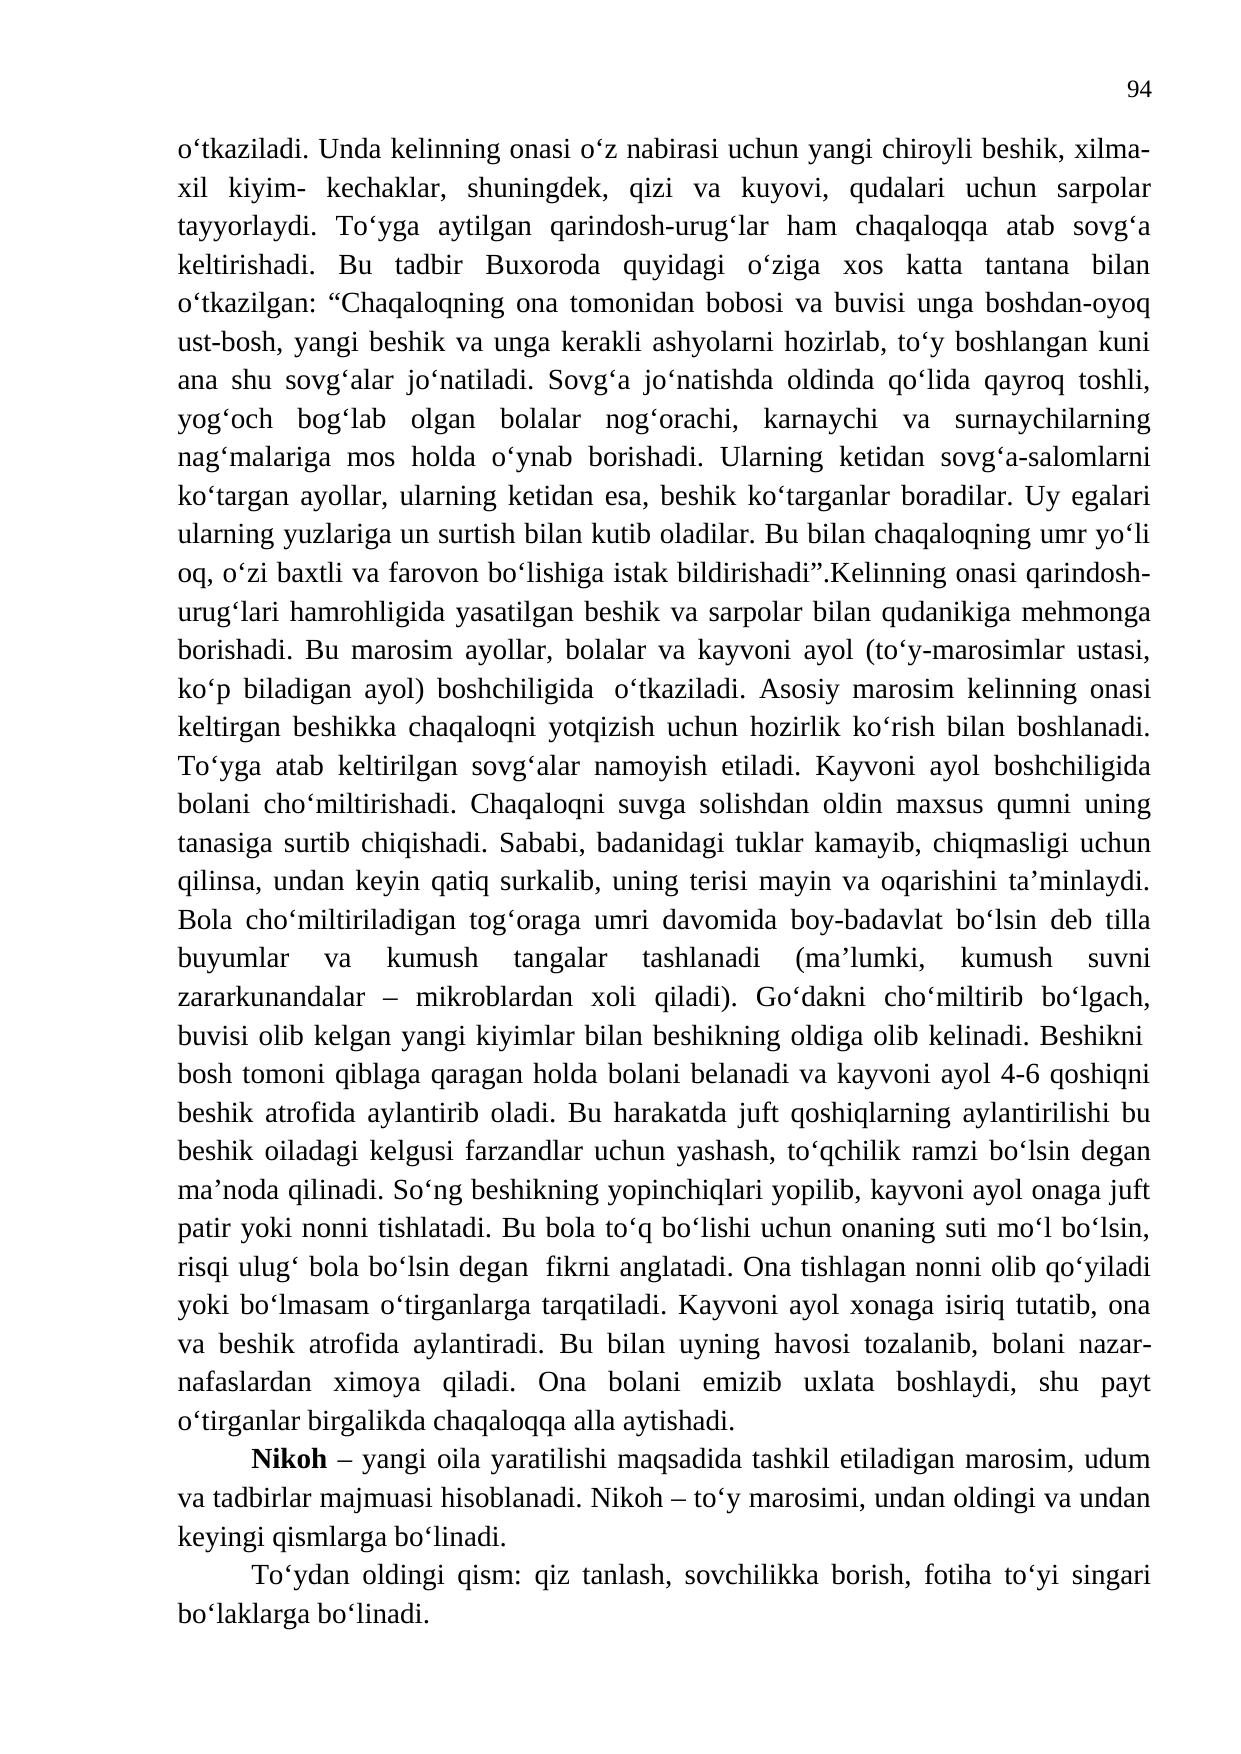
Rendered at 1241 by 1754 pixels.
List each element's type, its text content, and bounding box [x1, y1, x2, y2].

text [177, 131, 1152, 1437]
text Tо‘ydan oldingi qism: qiz tanlash, sovchilikka borish, fotiha tо‘yi singari bо‘laklarga bо‘linadi. [177, 1557, 1152, 1629]
text Nikoh – yangi oila yaratilishi maqsadida tashkil etiladigan marosim, udum va tadbirlar majmuasi hisoblanadi. Nikoh – tо‘y marosimi, undan oldingi va undan keyingi qismlarga bо‘linadi. [177, 1442, 1152, 1552]
